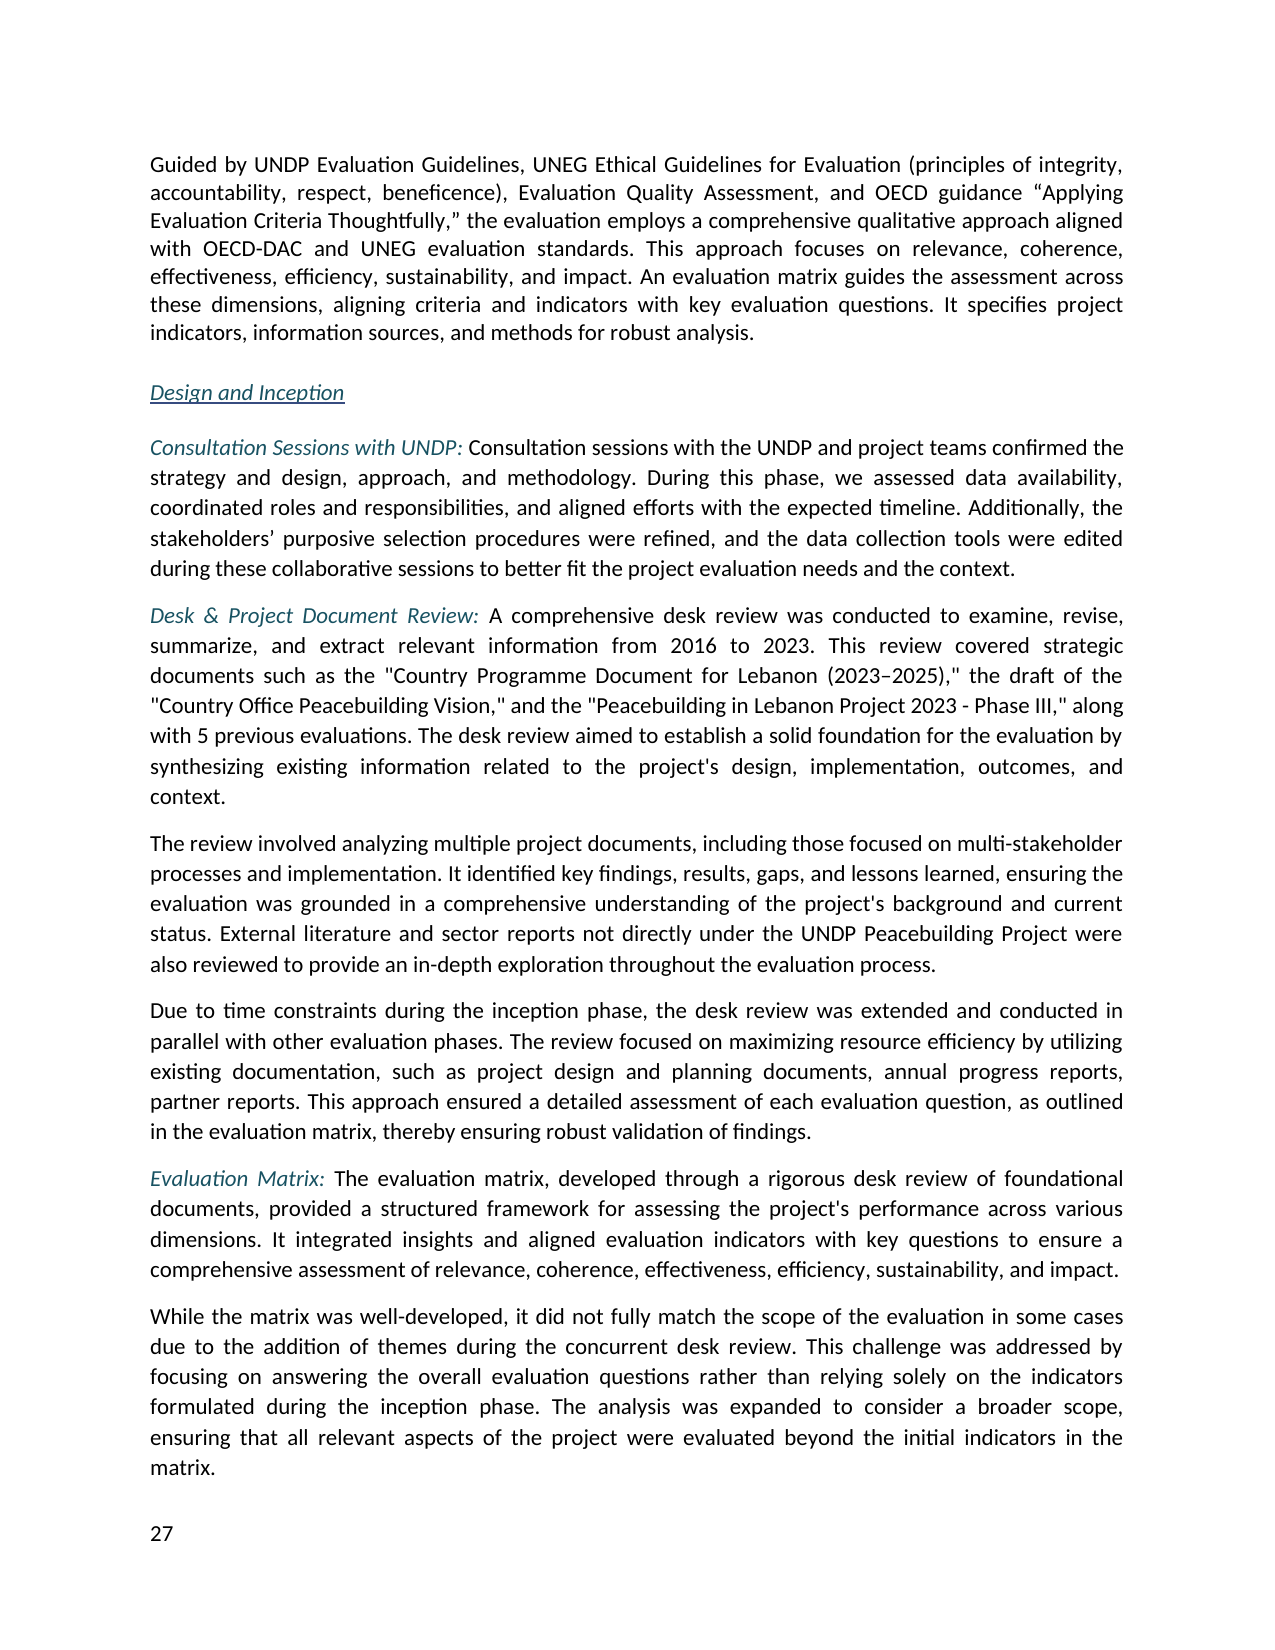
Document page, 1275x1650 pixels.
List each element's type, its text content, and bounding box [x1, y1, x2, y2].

text Evaluation Matrix: The evaluation matrix, developed through a rigorous desk review of foundational documents, provided a structured framework for assessing the project's performance across various dimensions. It integrated insights and aligned evaluation indicators with key questions to ensure a comprehensive assessment of relevance, coherence, effectiveness, efficiency, sustainability, and impact. [150, 1164, 1125, 1283]
text Consultation Sessions with UNDP: Consultation sessions with the UNDP and project teams confirmed the strategy and design, approach, and methodology. During this phase, we assessed data availability, coordinated roles and responsibilities, and aligned efforts with the expected timeline. Additionally, the stakeholders’ purposive selection procedures were refined, and the data collection tools were edited during these collaborative sessions to better fit the project evaluation needs and the context. [150, 433, 1125, 582]
text The review involved analyzing multiple project documents, including those focused on multi-stakeholder processes and implementation. It identified key findings, results, gaps, and lessons learned, ensuring the evaluation was grounded in a comprehensive understanding of the project's background and current status. External literature and sector reports not directly under the UNDP Peacebuilding Project were also reviewed to provide an in-depth exploration throughout the evaluation process. [150, 829, 1125, 978]
text While the matrix was well-developed, it did not fully match the scope of the evaluation in some cases due to the addition of themes during the concurrent desk review. This challenge was addressed by focusing on answering the overall evaluation questions rather than relying solely on the indicators formulated during the inception phase. The analysis was expanded to consider a broader scope, ensuring that all relevant aspects of the project were evaluated beyond the initial indicators in the matrix. [150, 1302, 1125, 1481]
text Due to time constraints during the inception phase, the desk review was extended and conducted in parallel with other evaluation phases. The review focused on maximizing resource efficiency by utilizing existing documentation, such as project design and planning documents, annual progress reports, partner reports. This approach ensured a detailed assessment of each evaluation question, as outlined in the evaluation matrix, thereby ensuring robust validation of findings. [150, 997, 1125, 1145]
text Guided by UNDP Evaluation Guidelines, UNEG Ethical Guidelines for Evaluation (principles of integrity, accountability, respect, beneficence), Evaluation Quality Assessment, and OECD guidance “Applying Evaluation Criteria Thoughtfully,” the evaluation employs a comprehensive qualitative approach aligned with OECD-DAC and UNEG evaluation standards. This approach focuses on relevance, coherence, effectiveness, efficiency, sustainability, and impact. An evaluation matrix guides the assessment across these dimensions, aligning criteria and indicators with key evaluation questions. It specifies project indicators, information sources, and methods for robust analysis. [150, 150, 1125, 346]
subtitle Design and Inception [150, 378, 1125, 406]
text Desk & Project Document Review: A comprehensive desk review was conducted to examine, revise, summarize, and extract relevant information from 2016 to 2023. This review covered strategic documents such as the "Country Programme Document for Lebanon (2023–2025)," the draft of the "Country Office Peacebuilding Vision," and the "Peacebuilding in Lebanon Project 2023 - Phase III," along with 5 previous evaluations. The desk review aimed to establish a solid foundation for the evaluation by synthesizing existing information related to the project's design, implementation, outcomes, and context. [150, 601, 1125, 810]
